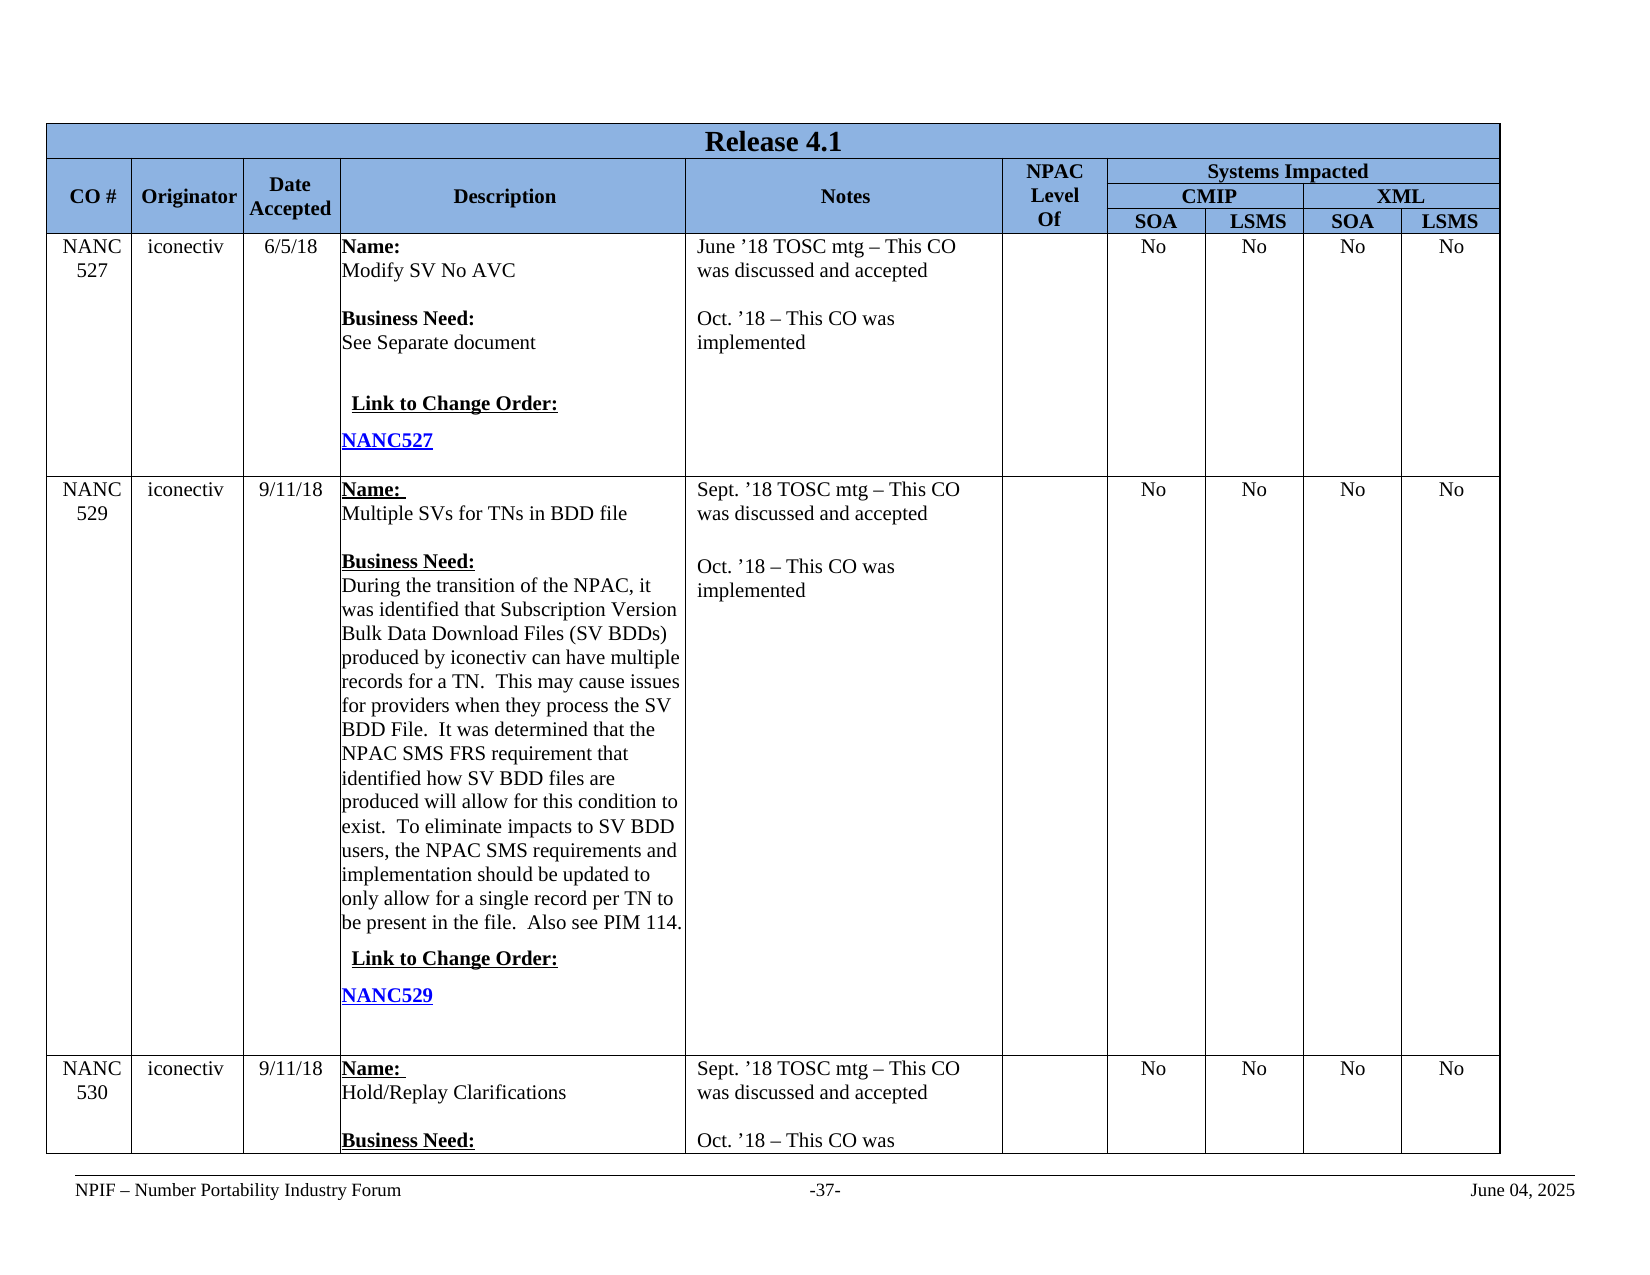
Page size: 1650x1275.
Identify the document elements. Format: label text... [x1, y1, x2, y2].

table_cell No [1402, 1056, 1499, 1152]
table_cell No [1304, 477, 1401, 1055]
table_cell No [1402, 234, 1499, 476]
table_cell NANC 530 [47, 1056, 131, 1152]
table_cell Sept. ’18 TOSC mtg – This CO was discussed and accepted Oct. ’18 – This CO was implemented [686, 477, 1002, 1055]
table_cell No [1402, 477, 1499, 1055]
table_cell Name: Multiple SVs for TNs in BDD file Business Need: During the transition of the NPAC, it was identified that Subscription Version Bulk Data Download Files (SV BDDs) produced by iconectiv can have multiple records for a TN. This may cause issues for providers when they process the SV BDD File. It was determined that the NPAC SMS FRS requirement that identified how SV BDD files are produced will allow for this condition to exist. To eliminate impacts to SV BDD users, the NPAC SMS requirements and implementation should be updated to only allow for a single record per TN to be present in the file. Also see PIM 114. Link to Change Order: NANC529 [341, 477, 685, 1055]
table_cell No [1206, 477, 1303, 1055]
table_cell CO # [47, 159, 131, 233]
table_cell No [1108, 477, 1205, 1055]
table_cell XML [1304, 184, 1499, 208]
table_cell Name: Modify SV No AVC Business Need: See Separate document Link to Change Order: NANC527 [341, 234, 685, 476]
table_cell Description [341, 159, 685, 233]
table_cell No [1206, 234, 1303, 476]
table_cell NANC 527 [47, 234, 131, 476]
table_cell NPAC Level Of Effort [1003, 159, 1107, 233]
table_cell [1003, 477, 1107, 1055]
table_cell iconectiv [132, 234, 243, 476]
table_cell SOA [1304, 209, 1401, 233]
table_cell Systems Impacted [1108, 159, 1499, 183]
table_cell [341, 1056, 685, 1152]
table_cell 9/11/18 [244, 477, 340, 1055]
table_cell Date Accepted [244, 159, 340, 233]
table_cell No [1206, 1056, 1303, 1152]
table_cell SOA [1108, 209, 1205, 233]
table_header Release 4.1 [47, 124, 1499, 158]
table_cell iconectiv [132, 1056, 243, 1152]
table_cell 6/5/18 [244, 234, 340, 476]
table_cell [1003, 1056, 1107, 1152]
table_cell LSMS [1206, 209, 1303, 233]
table_cell [1003, 234, 1107, 476]
table_cell 9/11/18 [244, 1056, 340, 1152]
table_cell June ’18 TOSC mtg – This CO was discussed and accepted Oct. ’18 – This CO was implemented [686, 234, 1002, 476]
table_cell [686, 1056, 1002, 1152]
table_cell No [1108, 234, 1205, 476]
table_cell iconectiv [132, 477, 243, 1055]
table_cell No [1108, 1056, 1205, 1152]
table_cell LSMS [1402, 209, 1499, 233]
table_cell Originator [132, 159, 243, 233]
table_cell CMIP [1108, 184, 1303, 208]
table_cell Notes [686, 159, 1002, 233]
table_cell No [1304, 1056, 1401, 1152]
table_cell No [1304, 234, 1401, 476]
table_cell NANC 529 [47, 477, 131, 1055]
